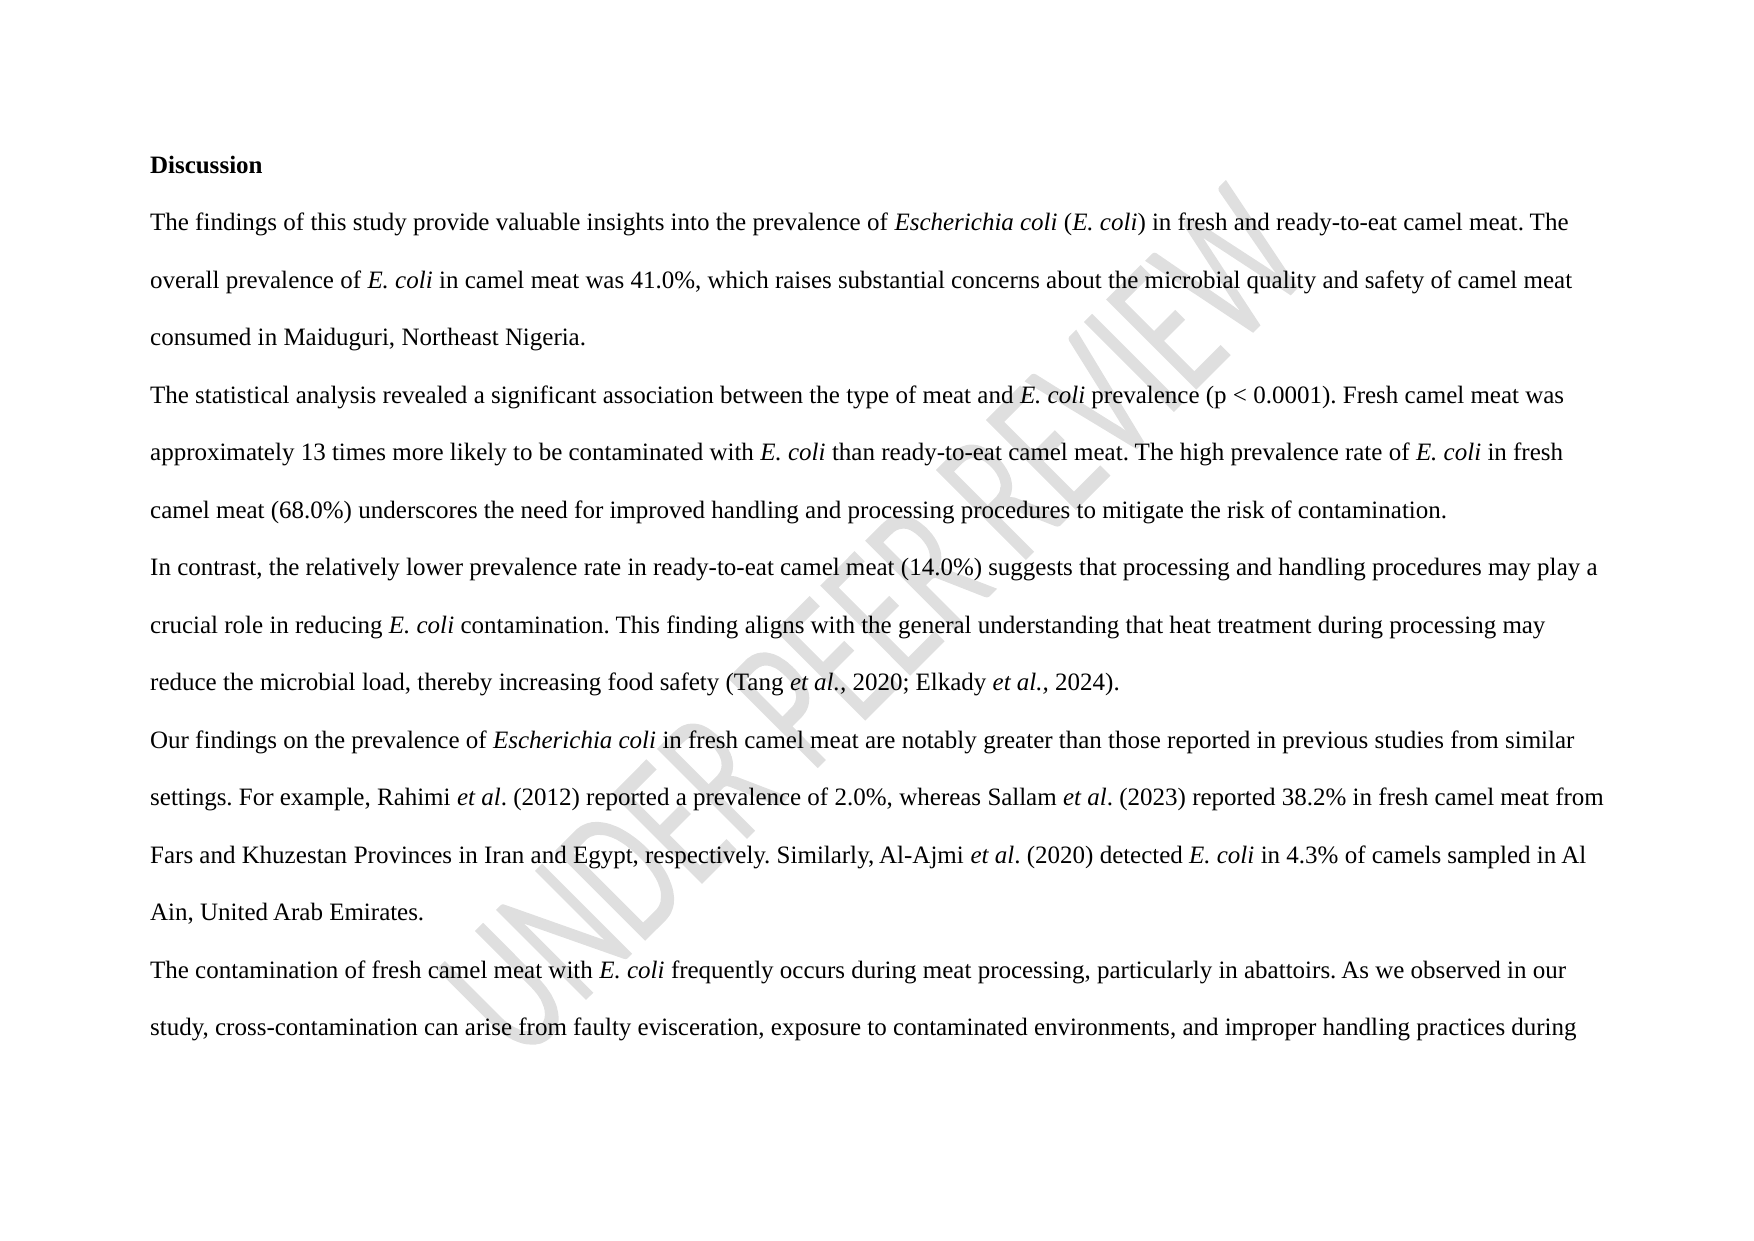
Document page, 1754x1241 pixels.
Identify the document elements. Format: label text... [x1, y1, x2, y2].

text Our findings on the prevalence of Escherichia coli in fresh camel meat are notably greater than those reported in previous studies from similar settings. For example, Rahimi et al. (2012) reported a prevalence of 2.0%, whereas Sallam et al. (2023) reported 38.2% in fresh camel meat from Fars and Khuzestan Provinces in Iran and Egypt, respectively. Similarly, Al-Ajmi et al. (2020) detected E. coli in 4.3% of camels sampled in Al Ain, United Arab Emirates. [150, 725, 1604, 926]
text The findings of this study provide valuable insights into the prevalence of Escherichia coli (E. coli) in fresh and ready-to-eat camel meat. The overall prevalence of E. coli in camel meat was 41.0%, which raises substantial concerns about the microbial quality and safety of camel meat consumed in Maiduguri, Northeast Nigeria. [150, 207, 1604, 351]
text Discussion [150, 150, 1604, 179]
text The statistical analysis revealed a significant association between the type of meat and E. coli prevalence (p < 0.0001). Fresh camel meat was approximately 13 times more likely to be contaminated with E. coli than ready-to-eat camel meat. The high prevalence rate of E. coli in fresh camel meat (68.0%) underscores the need for improved handling and processing procedures to mitigate the risk of contamination. [150, 380, 1604, 524]
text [150, 955, 1604, 1041]
text In contrast, the relatively lower prevalence rate in ready-to-eat camel meat (14.0%) suggests that processing and handling procedures may play a crucial role in reducing E. coli contamination. This finding aligns with the general understanding that heat treatment during processing may reduce the microbial load, thereby increasing food safety (Tang et al., 2020; Elkady et al., 2024). [150, 552, 1604, 696]
